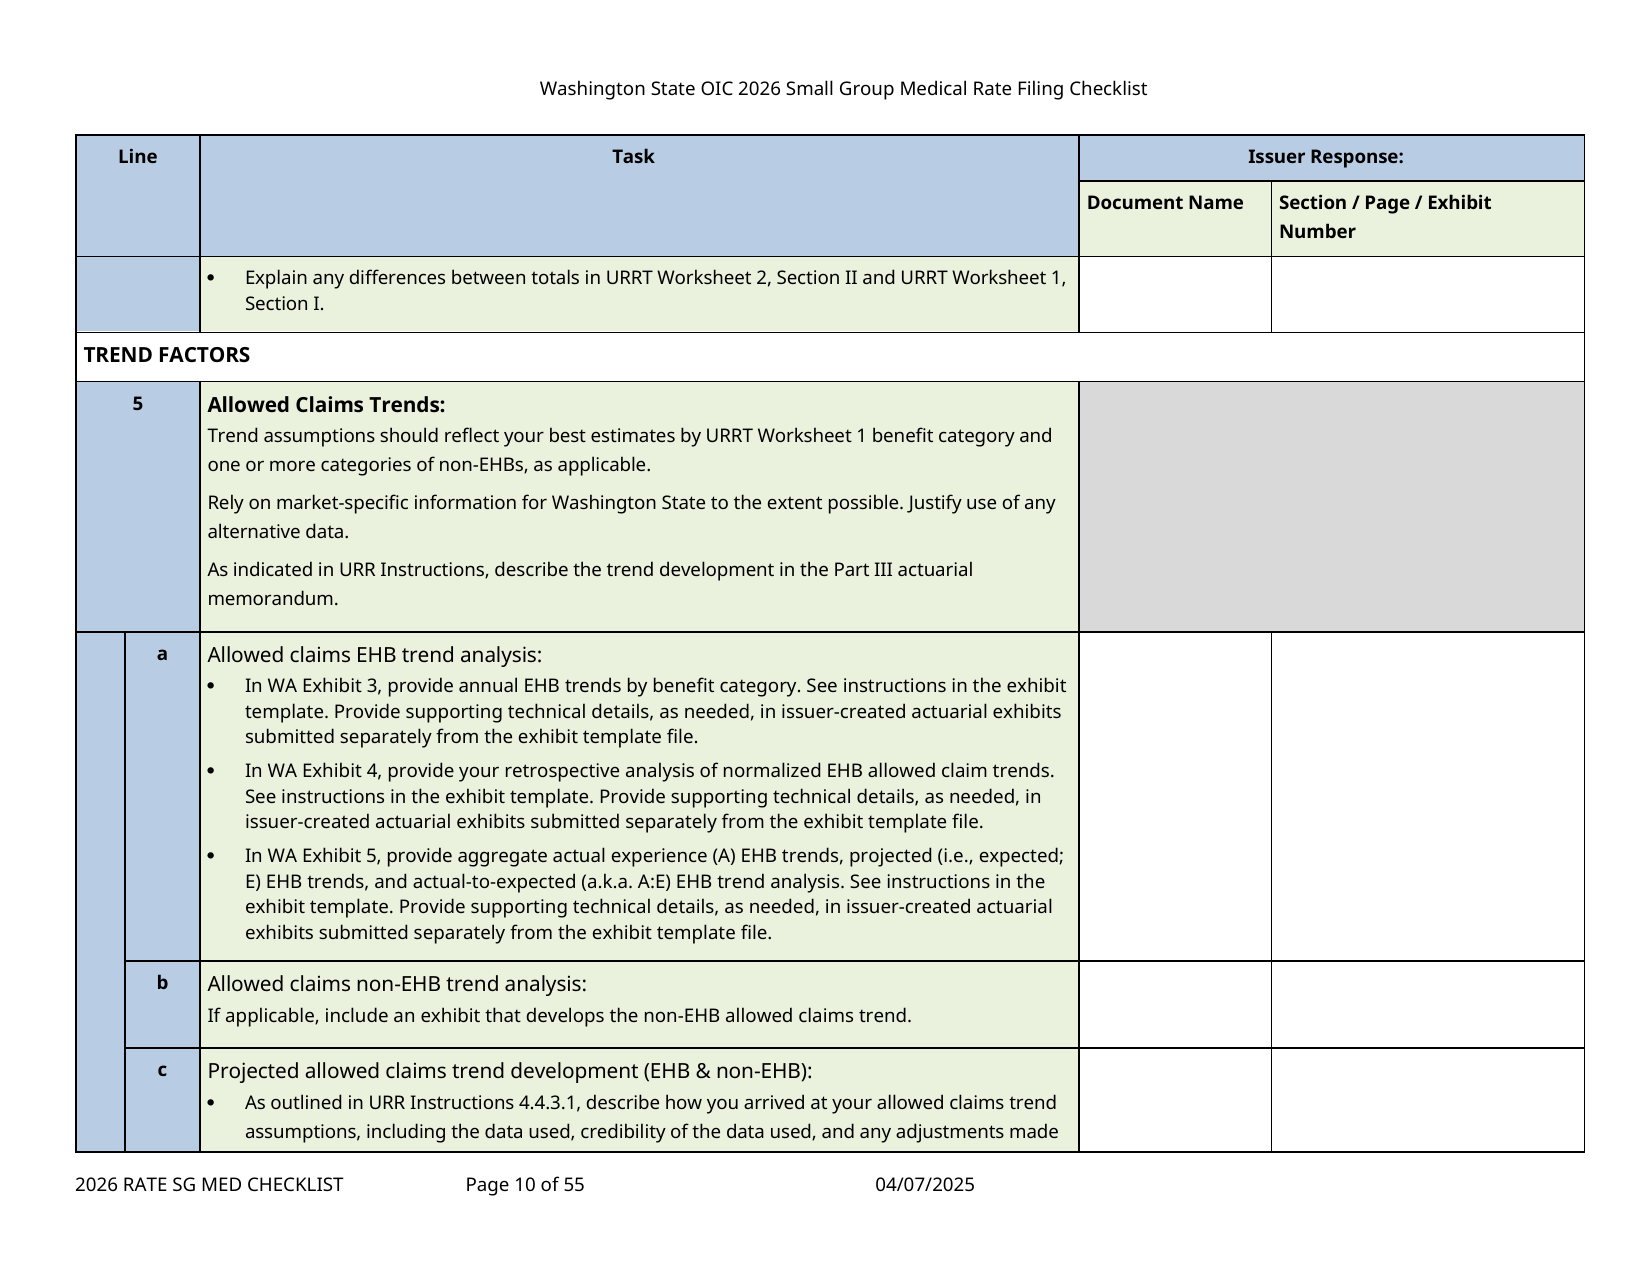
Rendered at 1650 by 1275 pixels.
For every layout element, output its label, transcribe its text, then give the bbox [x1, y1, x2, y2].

table_header Line [77, 136, 199, 256]
table_cell b [126, 962, 199, 1047]
table_cell 5 [77, 382, 199, 631]
table_cell [77, 633, 124, 1151]
table_cell [1272, 257, 1584, 331]
table_cell [1080, 962, 1271, 1047]
table_cell TREND FACTORS [77, 333, 1584, 381]
table_cell [1272, 1049, 1584, 1151]
table_cell [1272, 962, 1584, 1047]
table_cell Allowed Claims Trends: Trend assumptions should reflect your best estimates by URRT Worksheet 1 benefit category and one or more categories of non-EHBs, as applicable. Rely on market-specific information for Washington State to the extent possible. Justify use of any alternative data. As indicated in URR Instructions, describe the trend development in the Part III actuarial memorandum. [201, 382, 1078, 631]
table_cell a [126, 633, 199, 960]
table_cell Document Name [1080, 182, 1271, 256]
table_cell [1272, 633, 1584, 960]
table_cell Allowed claims non-EHB trend analysis: If applicable, include an exhibit that develops the non-EHB allowed claims trend. [201, 962, 1078, 1047]
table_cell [201, 257, 1078, 331]
table_cell [1080, 382, 1584, 631]
table_header Task [201, 136, 1078, 256]
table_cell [201, 1049, 1078, 1151]
table_cell Allowed claims EHB trend analysis: In WA Exhibit 3, provide annual EHB trends by benefit category. See instructions in the exhibit template. Provide supporting technical details, as needed, in issuer-created actuarial exhibits submitted separately from the exhibit template file. In WA Exhibit 4, provide your retrospective analysis of normalized EHB allowed claim trends. See instructions in the exhibit template. Provide supporting technical details, as needed, in issuer-created actuarial exhibits submitted separately from the exhibit template file. In WA Exhibit 5, provide aggregate actual experience (A) EHB trends, projected (i.e., expected; E) EHB trends, and actual-to-expected (a.k.a. A:E) EHB trend analysis. See instructions in the exhibit template. Provide supporting technical details, as needed, in issuer-created actuarial exhibits submitted separately from the exhibit template file. [201, 633, 1078, 960]
table_cell [1080, 633, 1271, 960]
table_cell [1080, 1049, 1271, 1151]
table_cell 4 [77, 257, 199, 331]
table_cell c [126, 1049, 199, 1151]
table_cell [1080, 257, 1271, 331]
table_cell Section / Page / Exhibit Number [1272, 182, 1584, 256]
table_header Issuer Response: [1080, 136, 1584, 180]
